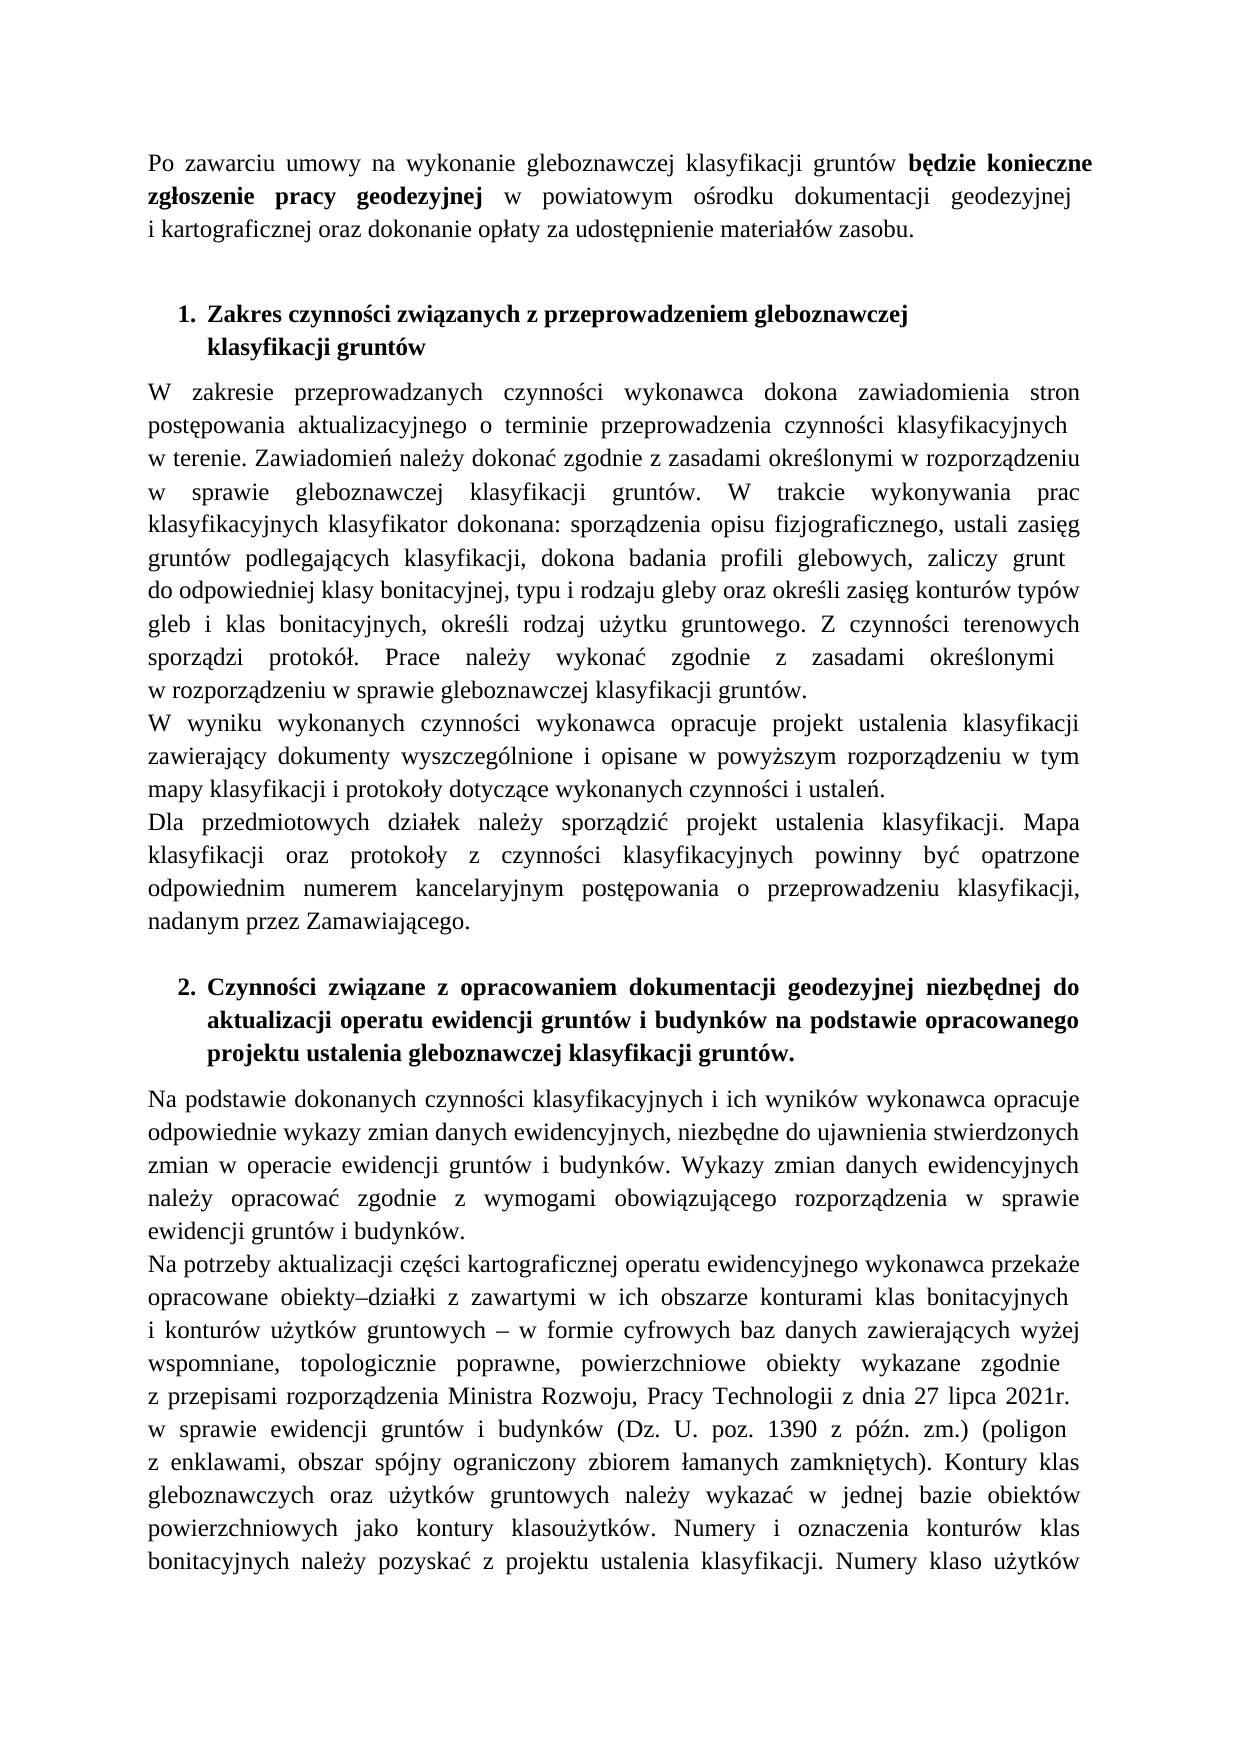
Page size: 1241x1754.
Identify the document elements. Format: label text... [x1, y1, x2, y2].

list Czynności związane z opracowaniem dokumentacji geodezyjnej niezbędnej do aktualizacji operatu ewidencji gruntów i budynków na podstawie opracowanego projektu ustalenia gleboznawczej klasyfikacji gruntów. [177, 972, 1080, 1067]
list Zakres czynności związanych z przeprowadzeniem gleboznawczej klasyfikacji gruntów [177, 299, 1024, 361]
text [148, 1249, 1081, 1575]
text Na podstawie dokonanych czynności klasyfikacyjnych i ich wyników wykonawca opracuje odpowiednie wykazy zmian danych ewidencyjnych, niezbędne do ujawnienia stwierdzonych zmian w operacie ewidencji gruntów i budynków. Wykazy zmian danych ewidencyjnych należy opracować zgodnie z wymogami obowiązującego rozporządzenia w sprawie ewidencji gruntów i budynków. [148, 1084, 1080, 1244]
text W zakresie przeprowadzanych czynności wykonawca dokona zawiadomienia stron postępowania aktualizacyjnego o terminie przeprowadzenia czynności klasyfikacyjnych w terenie. Zawiadomień należy dokonać zgodnie z zasadami określonymi w rozporządzeniu w sprawie gleboznawczej klasyfikacji gruntów. W trakcie wykonywania prac klasyfikacyjnych klasyfikator dokonana: sporządzenia opisu fizjograficznego, ustali zasięg gruntów podlegających klasyfikacji, dokona badania profili glebowych, zaliczy grunt do odpowiedniej klasy bonitacyjnej, typu i rodzaju gleby oraz określi zasięg konturów typów gleb i klas bonitacyjnych, określi rodzaj użytku gruntowego. Z czynności terenowych sporządzi protokół. Prace należy wykonać zgodnie z zasadami określonymi w rozporządzeniu w sprawie gleboznawczej klasyfikacji gruntów. [148, 377, 1081, 703]
text Po zawarciu umowy na wykonanie gleboznawczej klasyfikacji gruntów będzie konieczne zgłoszenie pracy geodezyjnej w powiatowym ośrodku dokumentacji geodezyjnej i kartograficznej oraz dokonanie opłaty za udostępnienie materiałów zasobu. [148, 148, 1092, 242]
text Dla przedmiotowych działek należy sporządzić projekt ustalenia klasyfikacji. Mapa klasyfikacji oraz protokoły z czynności klasyfikacyjnych powinny być opatrzone odpowiednim numerem kancelaryjnym postępowania o przeprowadzeniu klasyfikacji, nadanym przez Zamawiającego. [148, 807, 1081, 935]
text W wyniku wykonanych czynności wykonawca opracuje projekt ustalenia klasyfikacji zawierający dokumenty wyszczególnione i opisane w powyższym rozporządzeniu w tym mapy klasyfikacji i protokoły dotyczące wykonanych czynności i ustaleń. [148, 708, 1080, 803]
